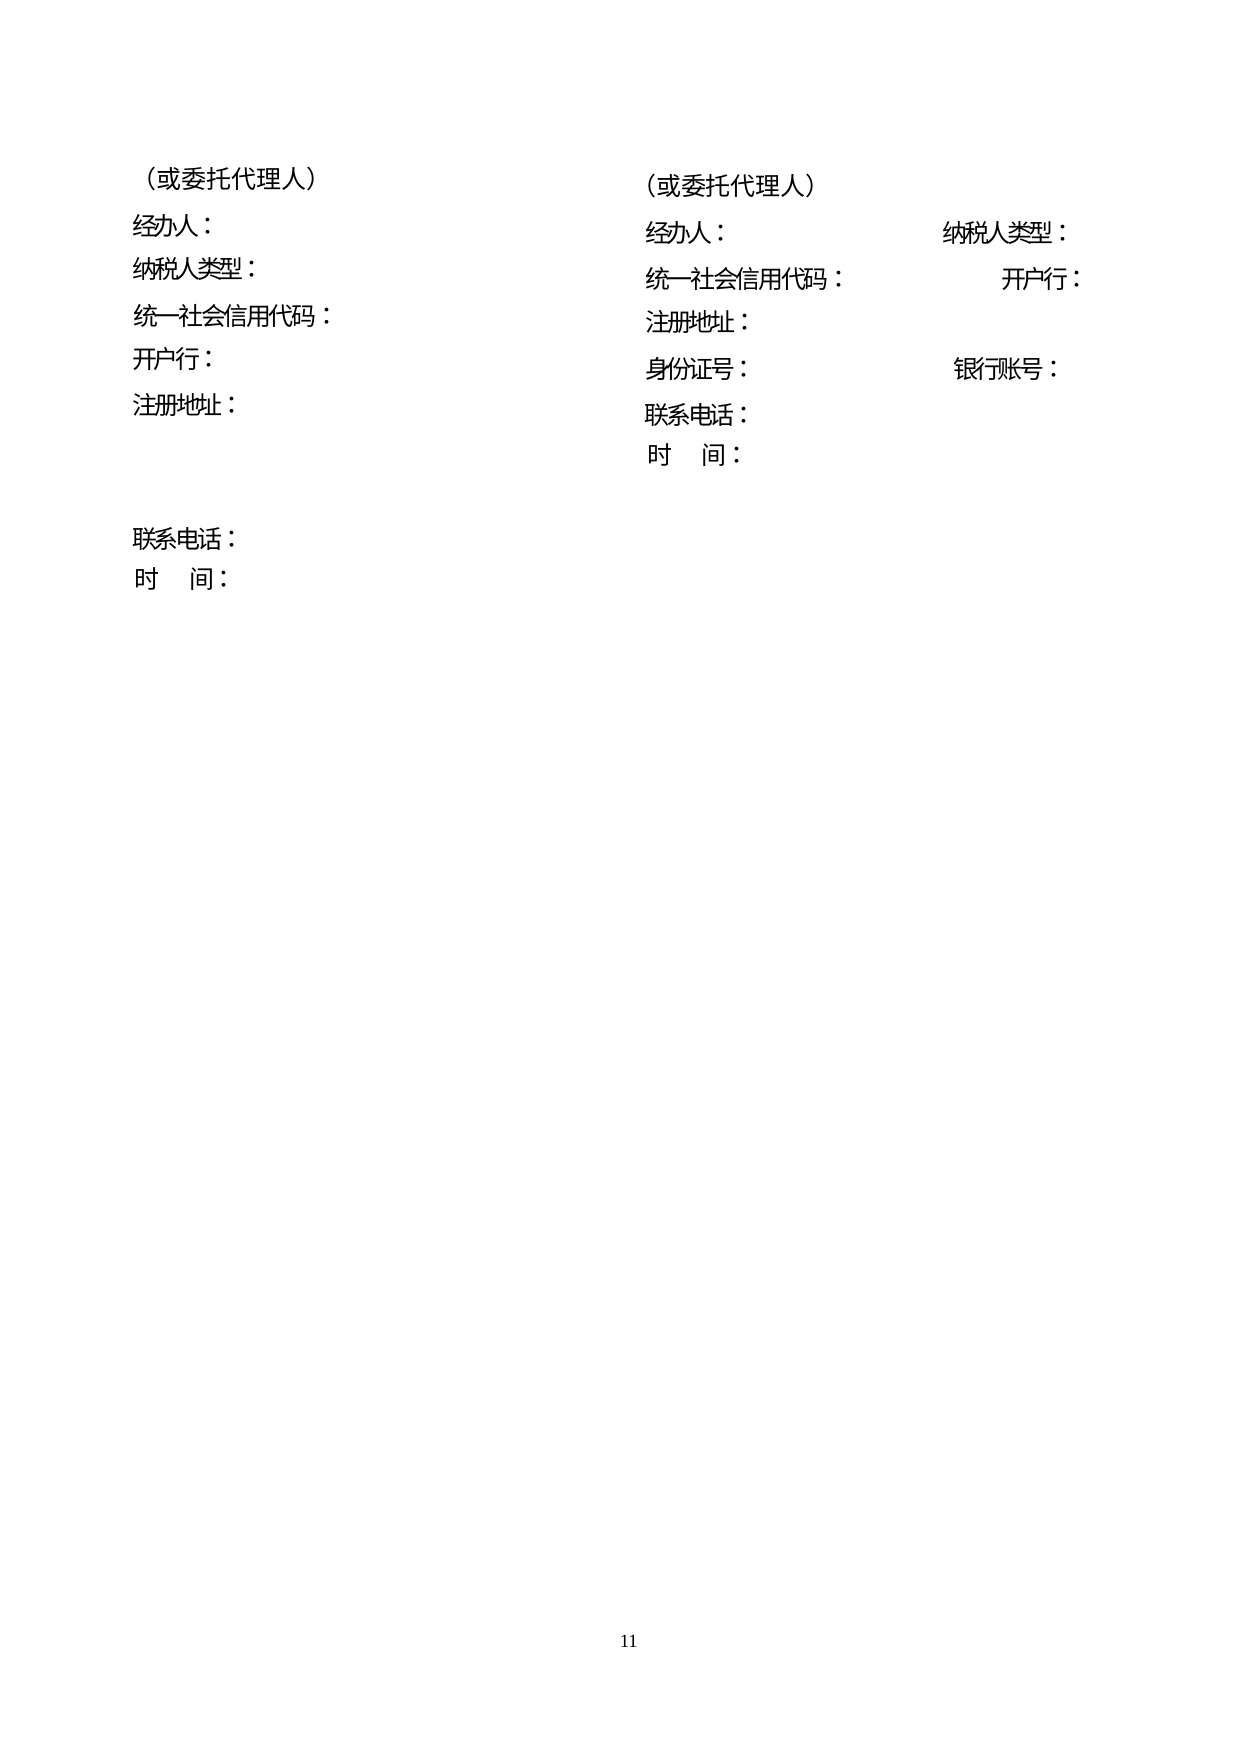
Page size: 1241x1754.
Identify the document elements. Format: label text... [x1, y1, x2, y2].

text 统一社会信用代码： [133, 299, 621, 333]
text （或委托代理人） [631, 171, 1119, 202]
text 经办人： [132, 208, 621, 243]
text 时 间： [134, 567, 621, 593]
text （或委托代理人） [131, 163, 621, 194]
text 经办人： 纳税人类型： 统一社会信用代码： 开户行： [645, 216, 1119, 295]
text 注册地址： [645, 307, 1119, 338]
text 时 间： [647, 443, 1119, 469]
text 纳税人类型： [132, 254, 621, 284]
text 注册地址： [132, 389, 621, 420]
text 开户行： [133, 345, 621, 375]
text 联系电话： [132, 522, 621, 556]
text 身份证号： 银行账号： 联系电话： [644, 352, 1119, 432]
